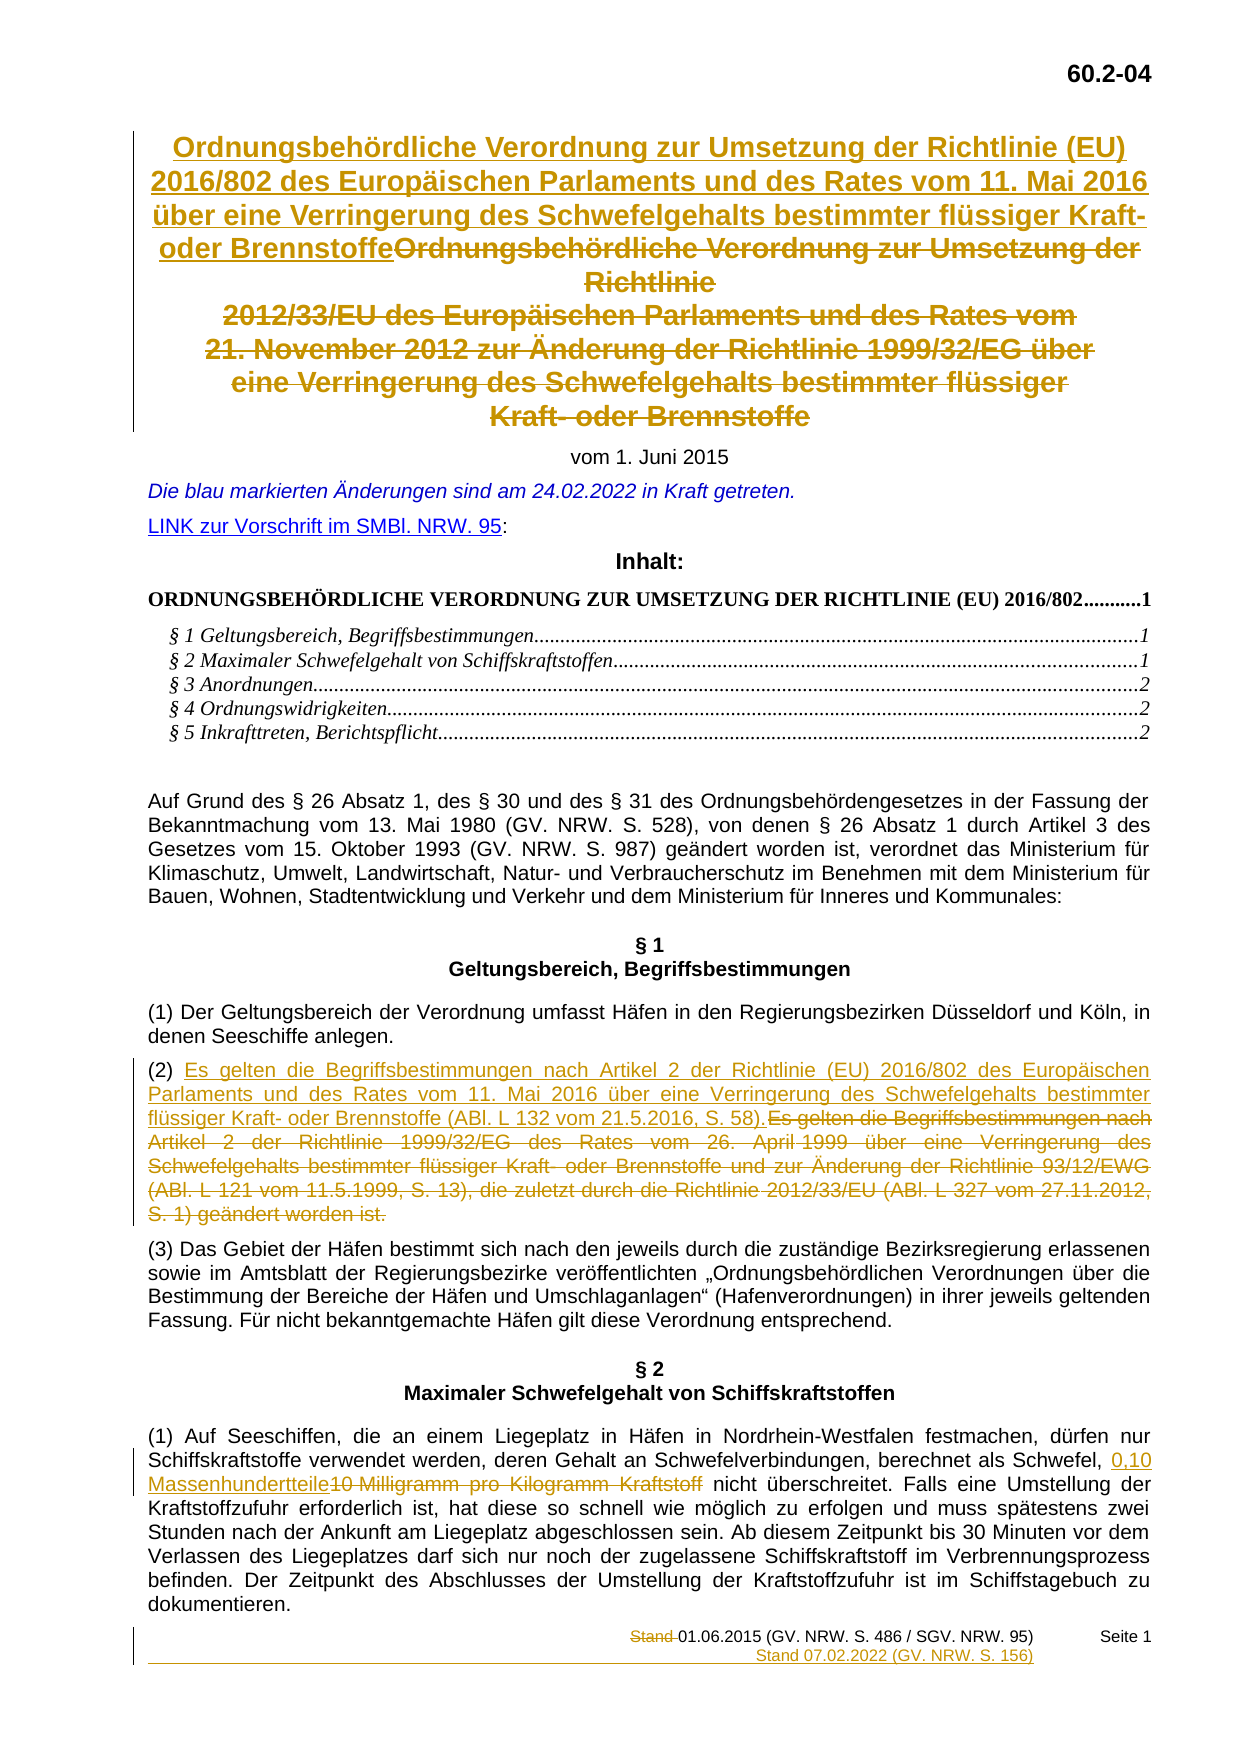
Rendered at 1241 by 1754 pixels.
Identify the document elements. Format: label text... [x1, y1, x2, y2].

subtitle § 2 Maximaler Schwefelgehalt von Schiffskraftstoffen [148, 1357, 1152, 1405]
text (2) [148, 1058, 1152, 1226]
subtitle § 1 Geltungsbereich, Begriffsbestimmungen [148, 933, 1152, 981]
text Auf Grund des § 26 Absatz 1, des § 30 und des § 31 des Ordnungsbehördengesetzes in der Fassung der Bekanntmachung vom 13. Mai 1980 (GV. NRW. S. 528), von denen § 26 Absatz 1 durch Artikel 3 des Gesetzes vom 15. Oktober 1993 (GV. NRW. S. 987) geändert worden ist, verordnet das Ministerium für Klimaschutz, Umwelt, Landwirtschaft, Natur- und Verbraucherschutz im Benehmen mit dem Ministerium für Bauen, Wohnen, Stadtentwicklung und Verkehr und dem Ministerium für Inneres und Kommunales: [148, 788, 1152, 908]
text vom 1. Juni 2015 [148, 445, 1152, 469]
text Inhalt: [148, 548, 1152, 574]
text § 2 Maximaler Schwefelgehalt von Schiffskraftstoffen 1 [168, 647, 1152, 672]
text (3) Das Gebiet der Häfen bestimmt sich nach den jeweils durch die zuständige Bezirksregierung erlassenen sowie im Amtsblatt der Regierungsbezirke veröffentlichten „Ordnungsbehördlichen Verordnungen über die Bestimmung der Bereiche der Häfen und Umschlaganlagen“ (Hafenverordnungen) in ihrer jeweils geltenden Fassung. Für nicht bekanntgemachte Häfen gilt diese Verordnung entsprechend. [148, 1236, 1152, 1332]
text § 4 Ordnungswidrigkeiten 2 [168, 696, 1152, 720]
text LINK zur Vorschrift im SMBl. NRW. 95: [148, 514, 1152, 538]
text (1) Auf Seeschiffen, die an einem Liegeplatz in Häfen in Nordrhein-Westfalen festmachen, dürfen nur Schiffskraftstoffe verwendet werden, deren Gehalt an Schwefelverbindungen, berechnet als Schwefel, nicht überschreitet. Falls eine Umstellung der Kraftstoffzufuhr erforderlich ist, hat diese so schnell wie möglich zu erfolgen und muss spätestens zwei Stunden nach der Ankunft am Liegeplatz abgeschlossen sein. Ab diesem Zeitpunkt bis 30 Minuten vor dem Verlassen des Liegeplatzes darf sich nur noch der zugelassene Schiffskraftstoff im Verbrennungsprozess befinden. Der Zeitpunkt des Abschlusses der Umstellung der Kraftstoffzufuhr ist im Schiffstagebuch zu dokumentieren. [148, 1424, 1152, 1616]
text § 3 Anordnungen 2 [168, 672, 1152, 696]
text Die blau markierten Änderungen sind am 24.02.2022 in Kraft getreten. [148, 479, 1152, 503]
text § 1 Geltungsbereich, Begriffsbestimmungen 1 [168, 623, 1152, 647]
text Ordnungsbehördliche Verordnung zur Umsetzung der Richtlinie (EU) 2016/802 1 [148, 587, 1152, 611]
text (1) Der Geltungsbereich der Verordnung umfasst Häfen in den Regierungsbezirken Düsseldorf und Köln, in denen Seeschiffe anlegen. [148, 1000, 1152, 1048]
text § 5 Inkrafttreten, Berichtspflicht 2 [168, 720, 1152, 744]
